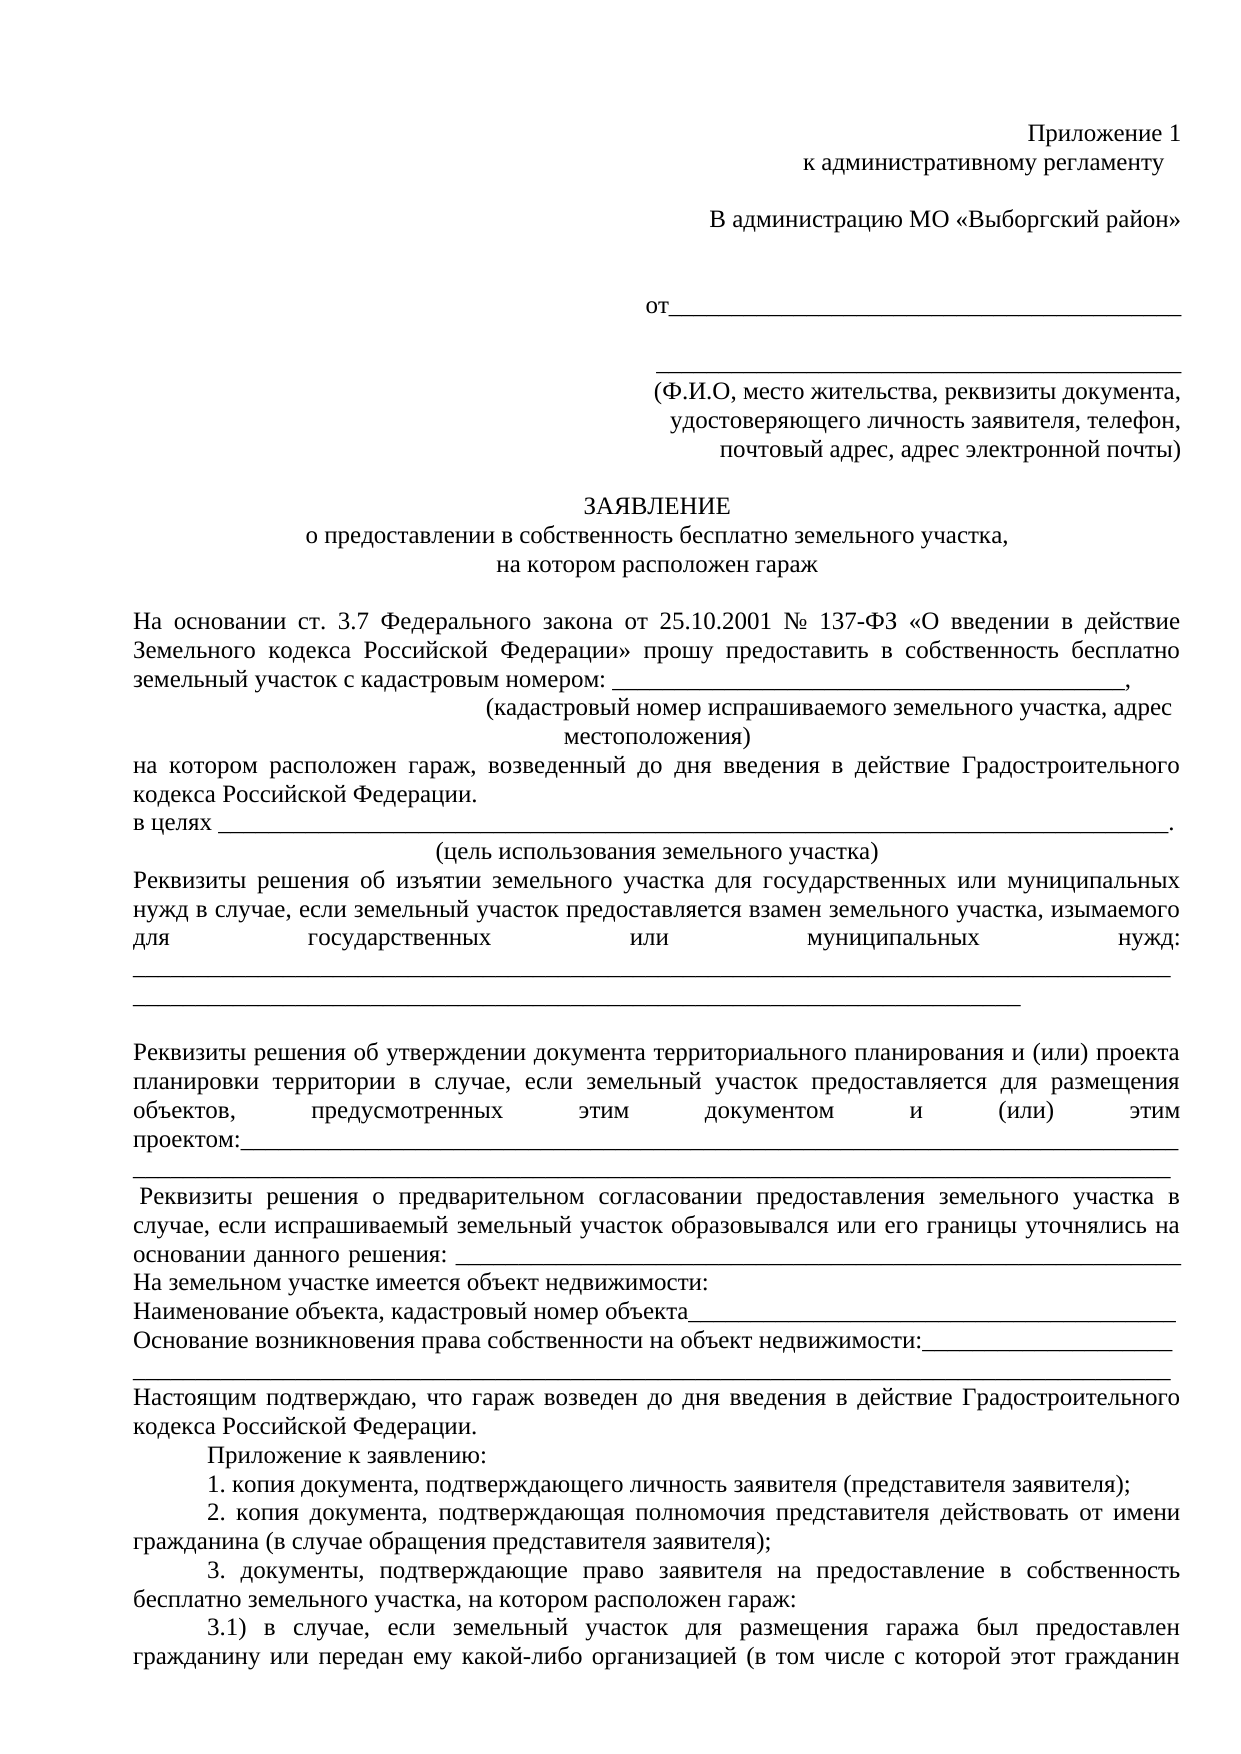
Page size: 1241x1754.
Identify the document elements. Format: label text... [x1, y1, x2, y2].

text Реквизиты решения об утверждении документа территориального планирования и (или) проекта планировки территории в случае, если земельный участок предоставляется для размещения объектов, предусмотренных этим документом и (или) этим проектом:___________________________________________________________________________ [133, 1037, 1181, 1152]
text (кадастровый номер испрашиваемого земельного участка, адрес местоположения) [133, 692, 1181, 750]
text Основание возникновения права собственности на объект недвижимости:____________________ [133, 1325, 1181, 1354]
text от_________________________________________ [133, 290, 1181, 319]
text Приложение к заявлению: [133, 1440, 1181, 1469]
text в целях ____________________________________________________________________________. [133, 807, 1181, 836]
text 2. копия документа, подтверждающая полномочия представителя действовать от имени гражданина (в случае обращения представителя заявителя); [133, 1497, 1181, 1555]
text на котором расположен гараж, возведенный до дня введения в действие Градостроительного кодекса Российской Федерации. [133, 750, 1181, 807]
text (Ф.И.О, место жительства, реквизиты документа, [133, 376, 1181, 405]
text 1. копия документа, подтверждающего личность заявителя (представителя заявителя); [133, 1469, 1181, 1497]
text Приложение 1 [133, 118, 1181, 147]
text к административному регламенту [797, 147, 1181, 176]
text удостоверяющего личность заявителя, телефон, [133, 405, 1181, 434]
text Реквизиты решения об изъятии земельного участка для государственных или муниципальных нужд в случае, если земельный участок предоставляется взамен земельного участка, изымаемого для государственных или муниципальных нужд: __________________________________________________________________________________________________________________________________________________________ [133, 865, 1181, 1009]
text ___________________________________________________________________________________ [133, 1354, 1181, 1382]
text почтовый адрес, адрес электронной почты) [133, 434, 1181, 462]
text В администрацию МО «Выборгский район» [133, 204, 1181, 233]
text о предоставлении в собственность бесплатно земельного участка, [133, 520, 1181, 549]
text ЗАЯВЛЕНИЕ [133, 491, 1181, 520]
text Наименование объекта, кадастровый номер объекта_______________________________________ [133, 1296, 1181, 1325]
text Реквизиты решения о предварительном согласовании предоставления земельного участка в случае, если испрашиваемый земельный участок образовывался или его границы уточнялись на основании данного решения: __________________________________________________________ На земельном участке имеется объект недвижимости: [133, 1181, 1181, 1296]
text Настоящим подтверждаю, что гараж возведен до дня введения в действие Градостроительного кодекса Российской Федерации. [133, 1382, 1181, 1440]
text на котором расположен гараж [133, 549, 1181, 577]
text 3. документы, подтверждающие право заявителя на предоставление в собственность бесплатно земельного участка, на котором расположен гараж: [133, 1555, 1181, 1612]
text (цель использования земельного участка) [133, 836, 1181, 865]
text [133, 1612, 1181, 1670]
text __________________________________________ [133, 347, 1181, 376]
text На основании ст. 3.7 Федерального закона от 25.10.2001 № 137-ФЗ «О введении в действие Земельного кодекса Российской Федерации» прошу предоставить в собственность бесплатно земельный участок с кадастровым номером: _________________________________________, [133, 606, 1181, 692]
text ___________________________________________________________________________________ [133, 1152, 1181, 1181]
